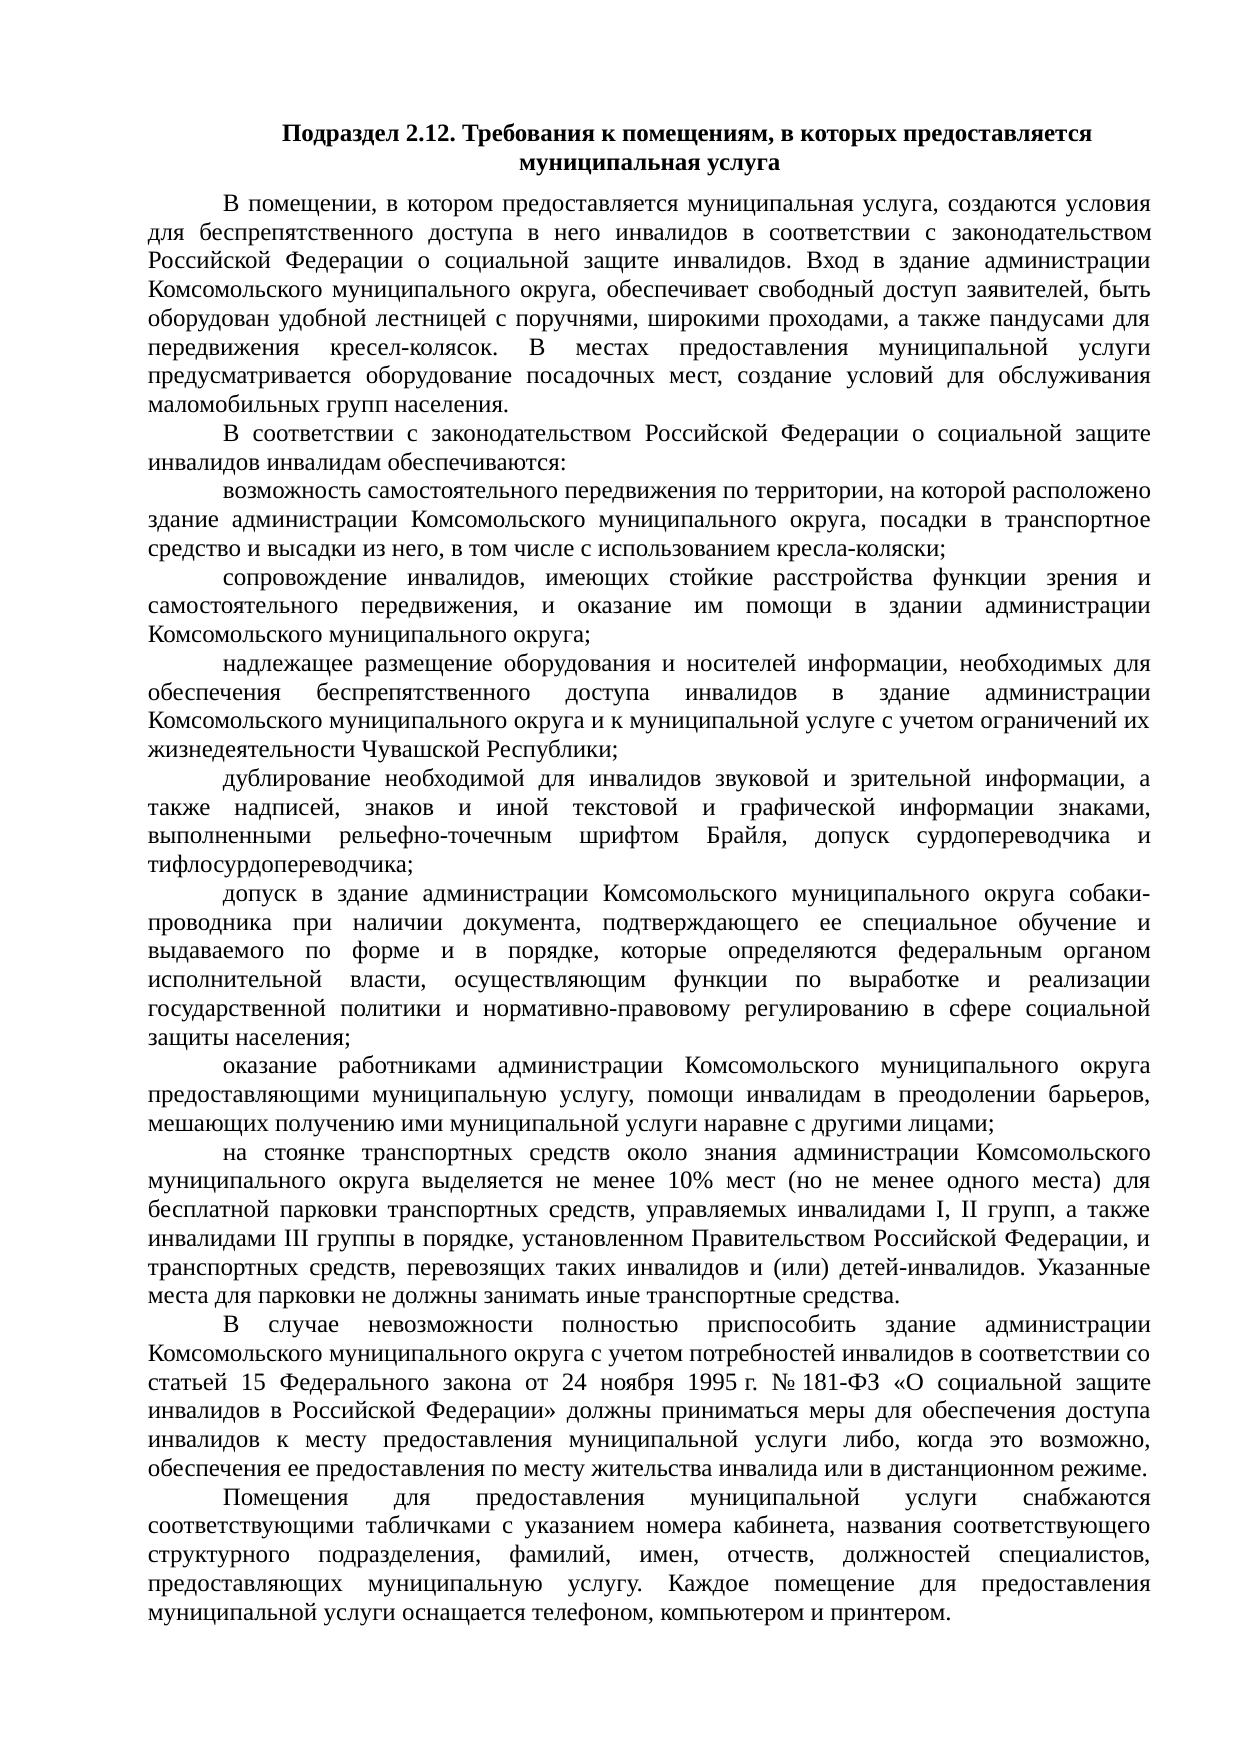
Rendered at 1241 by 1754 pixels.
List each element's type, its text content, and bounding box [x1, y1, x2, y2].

text возможность самостоятельного передвижения по территории, на которой расположено здание администрации Комсомольского муниципального округа, посадки в транспортное средство и высадки из него, в том числе с использованием кресла-коляски; [148, 476, 1152, 562]
text В соответствии с законодательством Российской Федерации о социальной защите инвалидов инвалидам обеспечиваются: [148, 418, 1152, 476]
list Подраздел 2.12. Требования к помещениям, в которых предоставляется муниципальная услуга [148, 118, 1152, 176]
text на стоянке транспортных средств около знания администрации Комсомольского муниципального округа выделяется не менее 10% мест (но не менее одного места) для бесплатной парковки транспортных средств, управляемых инвалидами I, II групп, а также инвалидами III группы в порядке, установленном Правительством Российской Федерации, и транспортных средств, перевозящих таких инвалидов и (или) детей-инвалидов. Указанные места для парковки не должны занимать иные транспортные средства. [148, 1137, 1152, 1309]
text дублирование необходимой для инвалидов звуковой и зрительной информации, а также надписей, знаков и иной текстовой и графической информации знаками, выполненными рельефно-точечным шрифтом Брайля, допуск сурдопереводчика и тифлосурдопереводчика; [148, 763, 1152, 878]
text допуск в здание администрации Комсомольского муниципального округа собаки-проводника при наличии документа, подтверждающего ее специальное обучение и выдаваемого по форме и в порядке, которые определяются федеральным органом исполнительной власти, осуществляющим функции по выработке и реализации государственной политики и нормативно-правовому регулированию в сфере социальной защиты населения; [148, 878, 1152, 1051]
text В помещении, в котором предоставляется муниципальная услуга, создаются условия для беспрепятственного доступа в него инвалидов в соответствии с законодательством Российской Федерации о социальной защите инвалидов. Вход в здание администрации Комсомольского муниципального округа, обеспечивает свободный доступ заявителей, быть оборудован удобной лестницей с поручнями, широкими проходами, а также пандусами для передвижения кресел-колясок. В местах предоставления муниципальной услуги предусматривается оборудование посадочных мест, создание условий для обслуживания маломобильных групп населения. [148, 188, 1152, 418]
text сопровождение инвалидов, имеющих стойкие расстройства функции зрения и самостоятельного передвижения, и оказание им помощи в здании администрации Комсомольского муниципального округа; [148, 562, 1152, 648]
text надлежащее размещение оборудования и носителей информации, необходимых для обеспечения беспрепятственного доступа инвалидов в здание администрации Комсомольского муниципального округа и к муниципальной услуге с учетом ограничений их жизнедеятельности Чувашской Республики; [148, 648, 1152, 763]
text В случае невозможности полностью приспособить здание администрации Комсомольского муниципального округа с учетом потребностей инвалидов в соответствии со статьей 15 Федерального закона от 24 ноября 1995 г. № 181-ФЗ «О социальной защите инвалидов в Российской Федерации» должны приниматься меры для обеспечения доступа инвалидов к месту предоставления муниципальной услуги либо, когда это возможно, обеспечения ее предоставления по месту жительства инвалида или в дистанционном режиме. [148, 1309, 1152, 1482]
text оказание работниками администрации Комсомольского муниципального округа предоставляющими муниципальную услугу, помощи инвалидам в преодолении барьеров, мешающих получению ими муниципальной услуги наравне с другими лицами; [148, 1051, 1152, 1137]
text Помещения для предоставления муниципальной услуги снабжаются соответствующими табличками с указанием номера кабинета, названия соответствующего структурного подразделения, фамилий, имен, отчеств, должностей специалистов, предоставляющих муниципальную услугу. Каждое помещение для предоставления муниципальной услуги оснащается телефоном, компьютером и принтером. [148, 1482, 1152, 1626]
